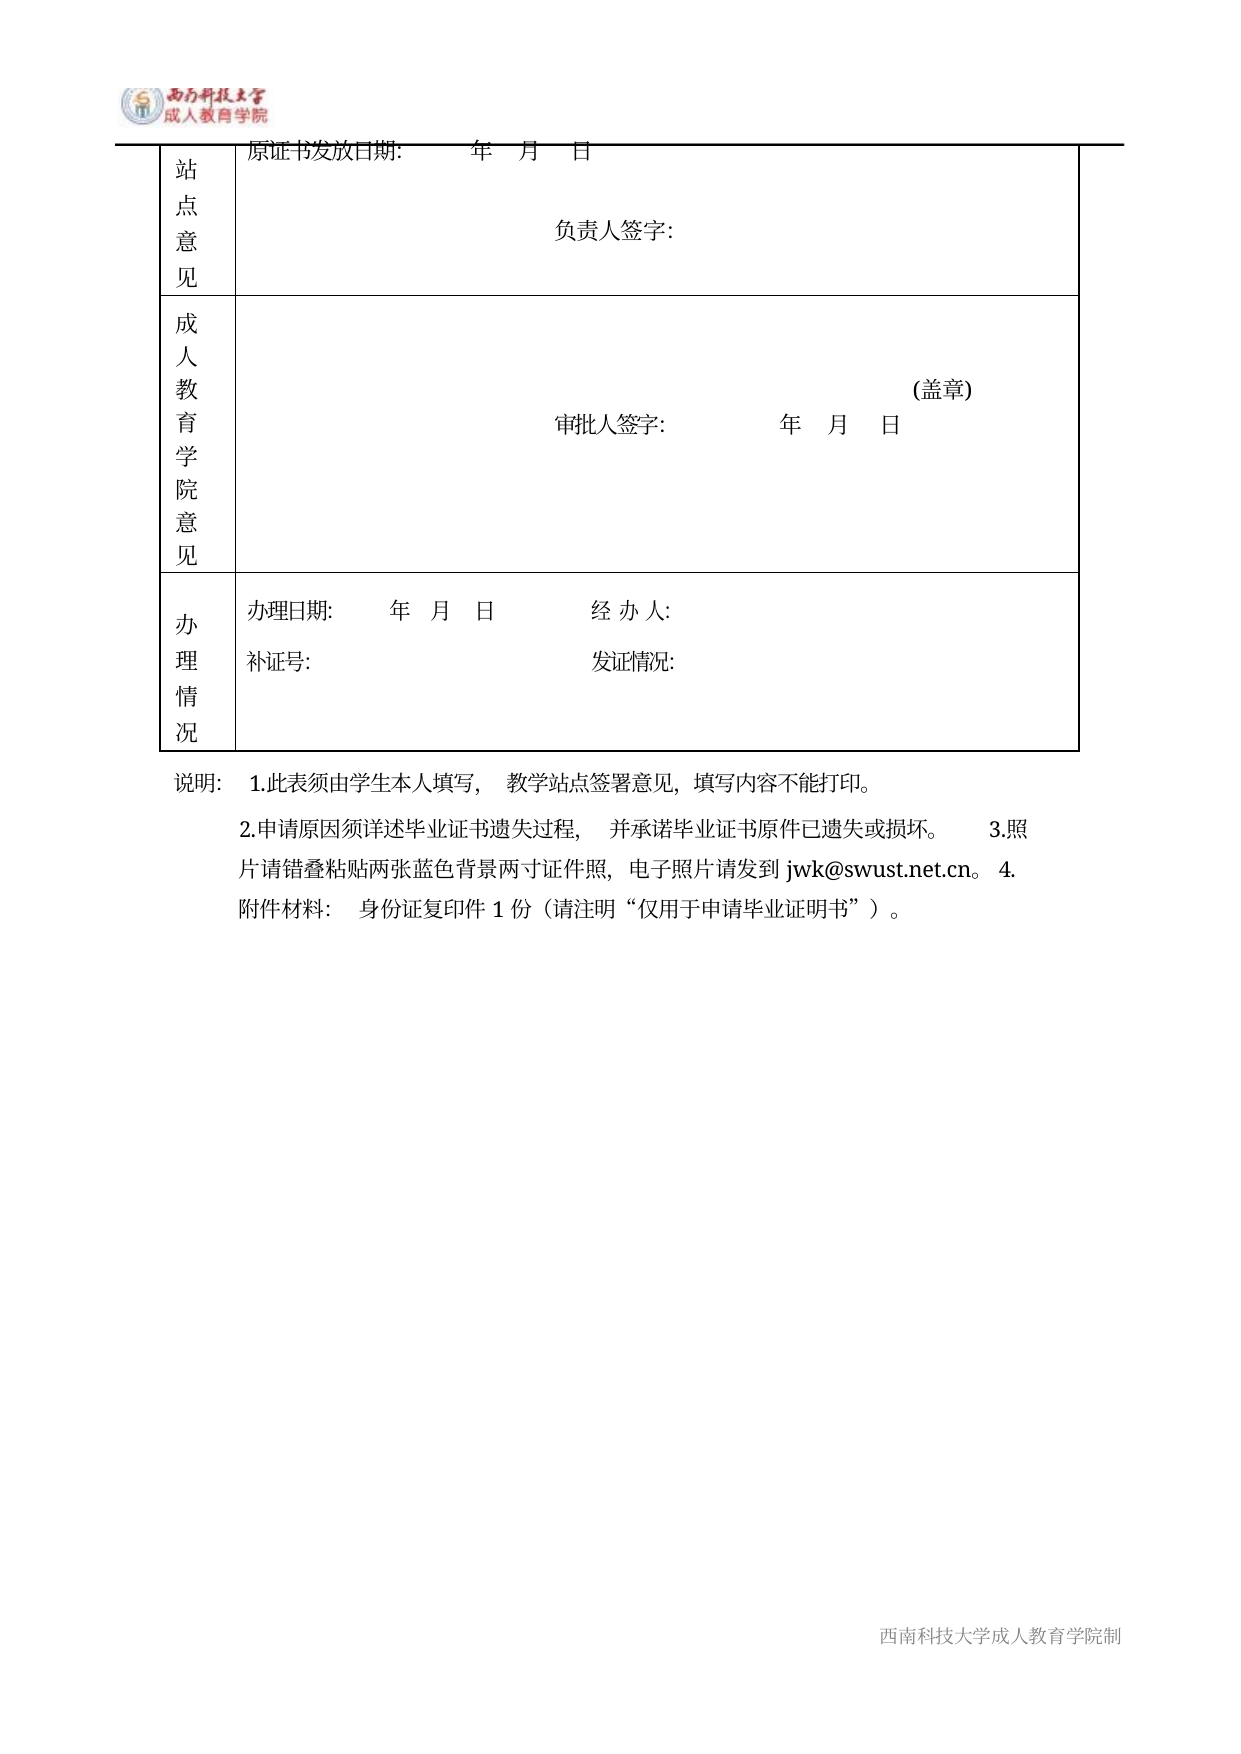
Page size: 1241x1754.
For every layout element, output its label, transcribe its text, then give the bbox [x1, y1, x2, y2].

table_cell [236, 146, 1078, 295]
text 说明： 1.此表须由学生本人填写， 教学站点签署意见，填写内容不能打印。 [0, 772, 1240, 796]
table_cell 办理 情况 [161, 573, 235, 750]
table_cell 教学 站点 意见 [161, 146, 235, 295]
table_cell 经 办 人： 发证情况： [554, 573, 1078, 750]
table_cell 办理日期： 年 月 日 补证号： [236, 573, 554, 750]
table_cell 成人 教育 学院 意见 [161, 296, 235, 571]
picture [117, 88, 275, 131]
table_cell (盖章) 审批人签字： 年 月 日 [236, 296, 1078, 571]
text 2.申请原因须详述毕业证书遗失过程， 并承诺毕业证书原件已遗失或损坏。 3.照片请错叠粘贴两张蓝色背景两寸证件照，电子照片请发到 jwk@swust.net.cn。 4.附件材料： 身份证复印件 1 份（请注明“仅用于申请毕业证明书”）。 [238, 812, 1028, 923]
